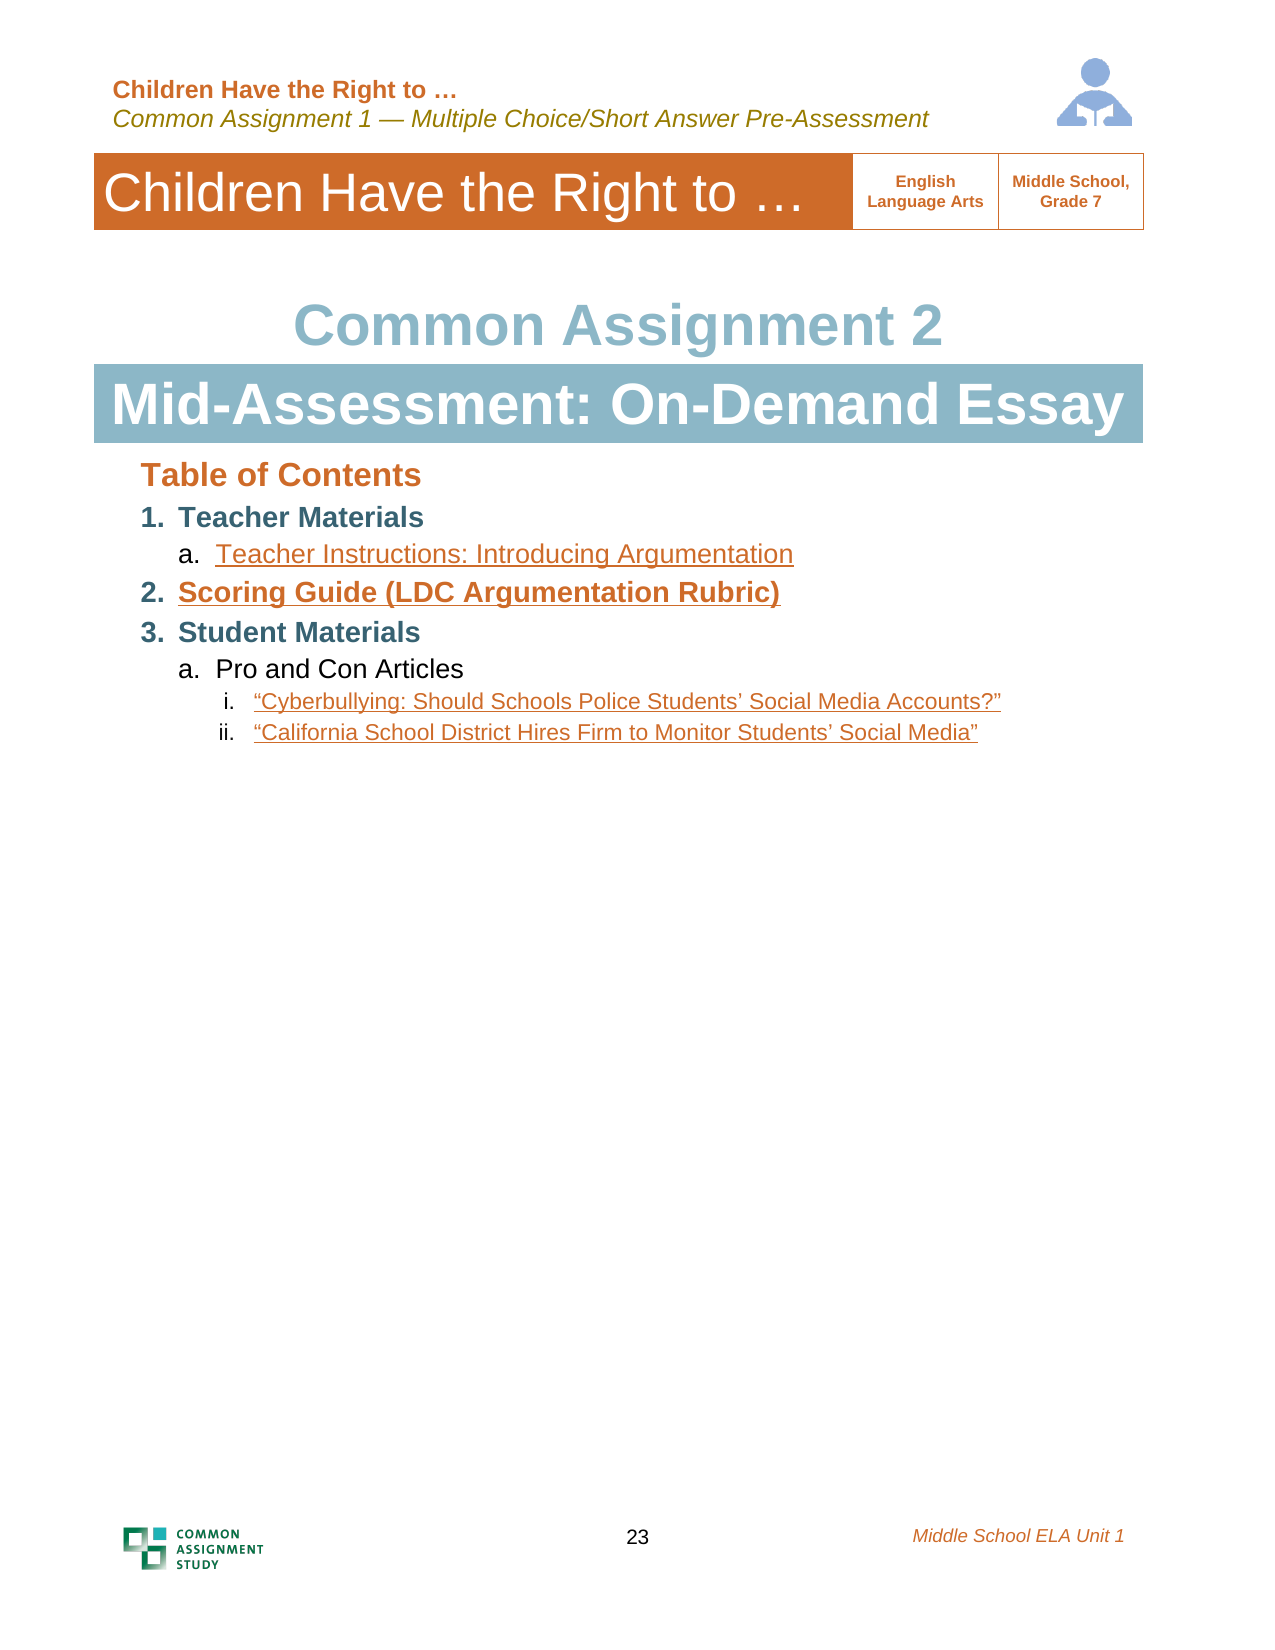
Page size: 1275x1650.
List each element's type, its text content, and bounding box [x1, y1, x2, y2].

table_header Children Have the Right to … [94, 153, 852, 229]
table_header English Language Arts [853, 154, 998, 229]
table_cell Common Assignment 2 [94, 230, 1143, 364]
picture [119, 1520, 270, 1577]
table_header Middle School, Grade 7 [999, 154, 1143, 229]
table_cell Mid-Assessment: On-Demand Essay [94, 364, 1143, 443]
table_cell Table of Contents Teacher Materials Teacher Instructions: Introducing Argumentation Scoring Guide (LDC Argumentation Rubric) Student Materials Pro and Con Articles “Cyberbullying: Should Schools Police Students’ Social Media Accounts?” “California School District Hires Firm to Monitor Students’ Social Media” [94, 443, 1143, 791]
